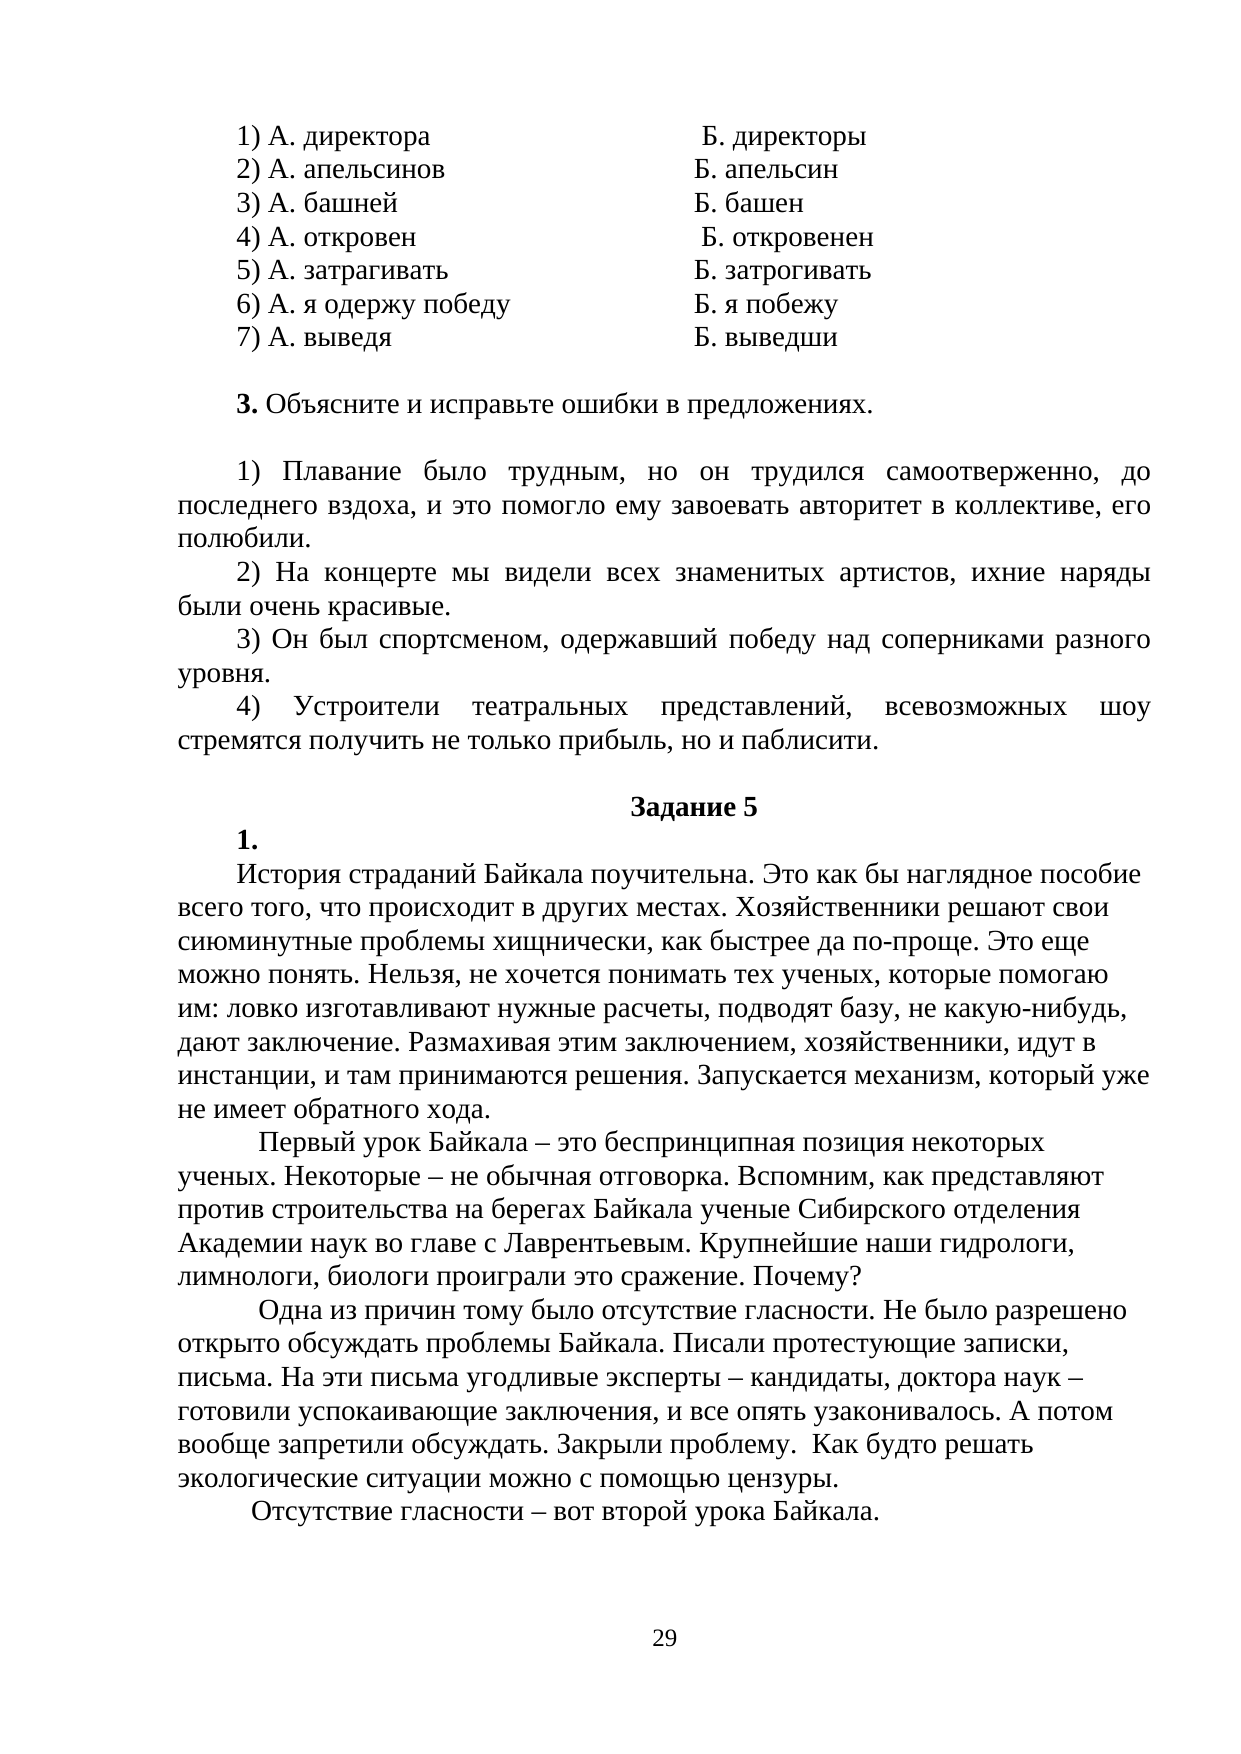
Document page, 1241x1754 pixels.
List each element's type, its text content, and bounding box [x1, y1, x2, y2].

text 5) А. затрагивать Б. затрогивать [177, 252, 1152, 286]
text Задание 5 [177, 789, 1152, 822]
text 3. Объясните и исправьте ошибки в предложениях. [177, 386, 1152, 420]
text 1) А. директора Б. директоры [177, 118, 1152, 152]
text 7) А. выведя Б. выведши [177, 319, 1152, 353]
text 4) А. откровен Б. откровенен [177, 219, 1152, 252]
text 6) А. я одержу победу Б. я побежу [177, 286, 1152, 319]
text 1. [177, 822, 1152, 856]
text 2) На концерте мы видели всех знаменитых артистов, ихние наряды были очень красивые. [177, 554, 1152, 621]
text История страданий Байкала поучительна. Это как бы наглядное пособие всего того, что происходит в других местах. Хозяйственники решают свои сиюминутные проблемы хищнически, как быстрее да по-проще. Это еще можно понять. Нельзя, не хочется понимать тех ученых, которые помогаю им: ловко изготавливают нужные расчеты, подводят базу, не какую-нибудь, дают заключение. Размахивая этим заключением, хозяйственники, идут в инстанции, и там принимаются решения. Запускается механизм, который уже не имеет обратного хода. [177, 856, 1152, 1124]
text 3) Он был спортсменом, одержавший победу над соперниками разного уровня. [177, 621, 1152, 688]
text 1) Плавание было трудным, но он трудился самоотверженно, до последнего вздоха, и это помогло ему завоевать авторитет в коллективе, его полюбили. [177, 453, 1152, 554]
text 2) А. апельсинов Б. апельсин [177, 152, 1152, 185]
text 3) А. башней Б. башен [177, 185, 1152, 219]
text Одна из причин тому было отсутствие гласности. Не было разрешено открыто обсуждать проблемы Байкала. Писали протестующие записки, письма. На эти письма угодливые эксперты – кандидаты, доктора наук – готовили успокаивающие заключения, и все опять узаконивалось. А потом вообще запретили обсуждать. Закрыли проблему. Как будто решать экологические ситуации можно с помощью цензуры. [177, 1292, 1152, 1493]
text 4) Устроители театральных представлений, всевозможных шоу стремятся получить не только прибыль, но и паблисити. [177, 688, 1152, 755]
text Первый урок Байкала – это беспринципная позиция некоторых ученых. Некоторые – не обычная отговорка. Вспомним, как представляют против строительства на берегах Байкала ученые Сибирского отделения Академии наук во главе с Лаврентьевым. Крупнейшие наши гидрологи, лимнологи, биологи проиграли это сражение. Почему? [177, 1124, 1152, 1292]
text Отсутствие гласности – вот второй урока Байкала. [177, 1493, 1152, 1527]
